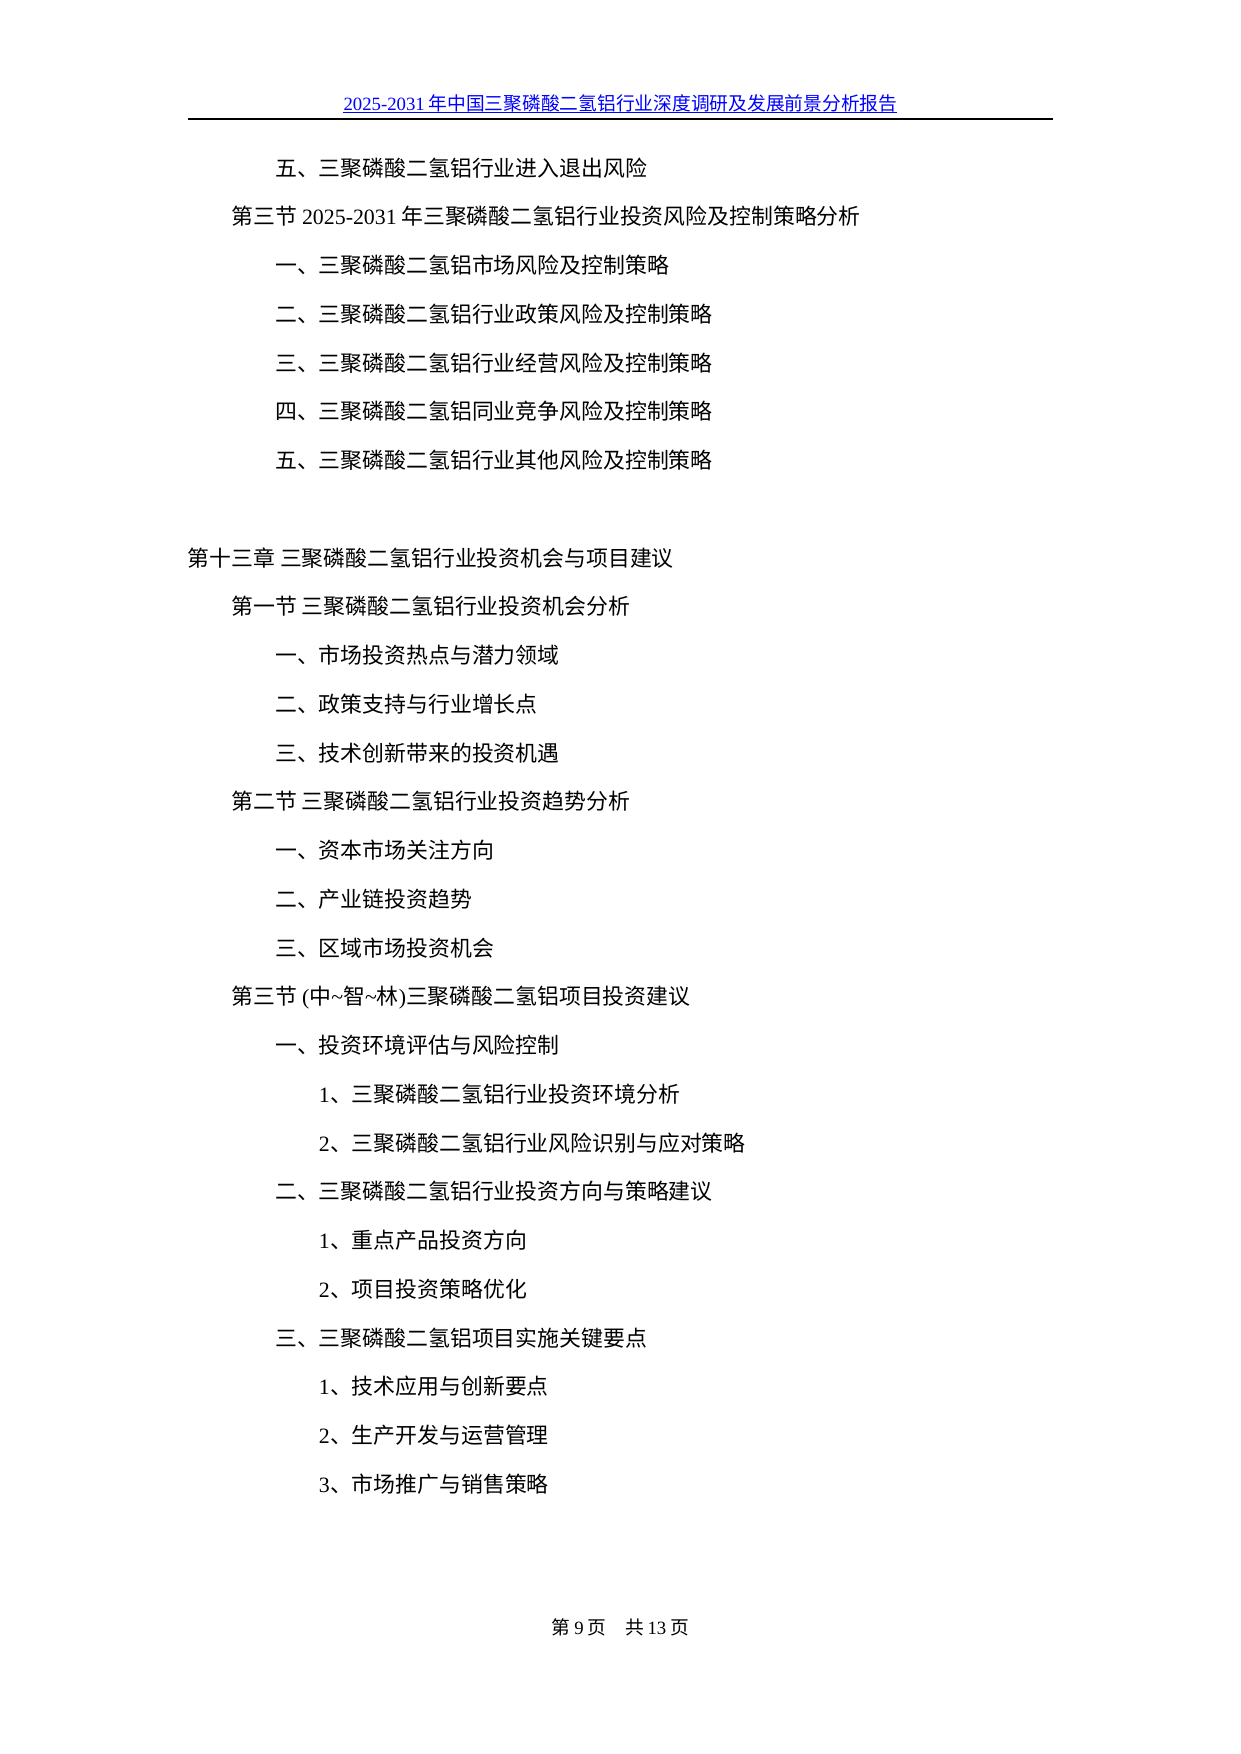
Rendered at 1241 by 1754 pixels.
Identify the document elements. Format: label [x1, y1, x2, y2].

text [187, 150, 1053, 1499]
